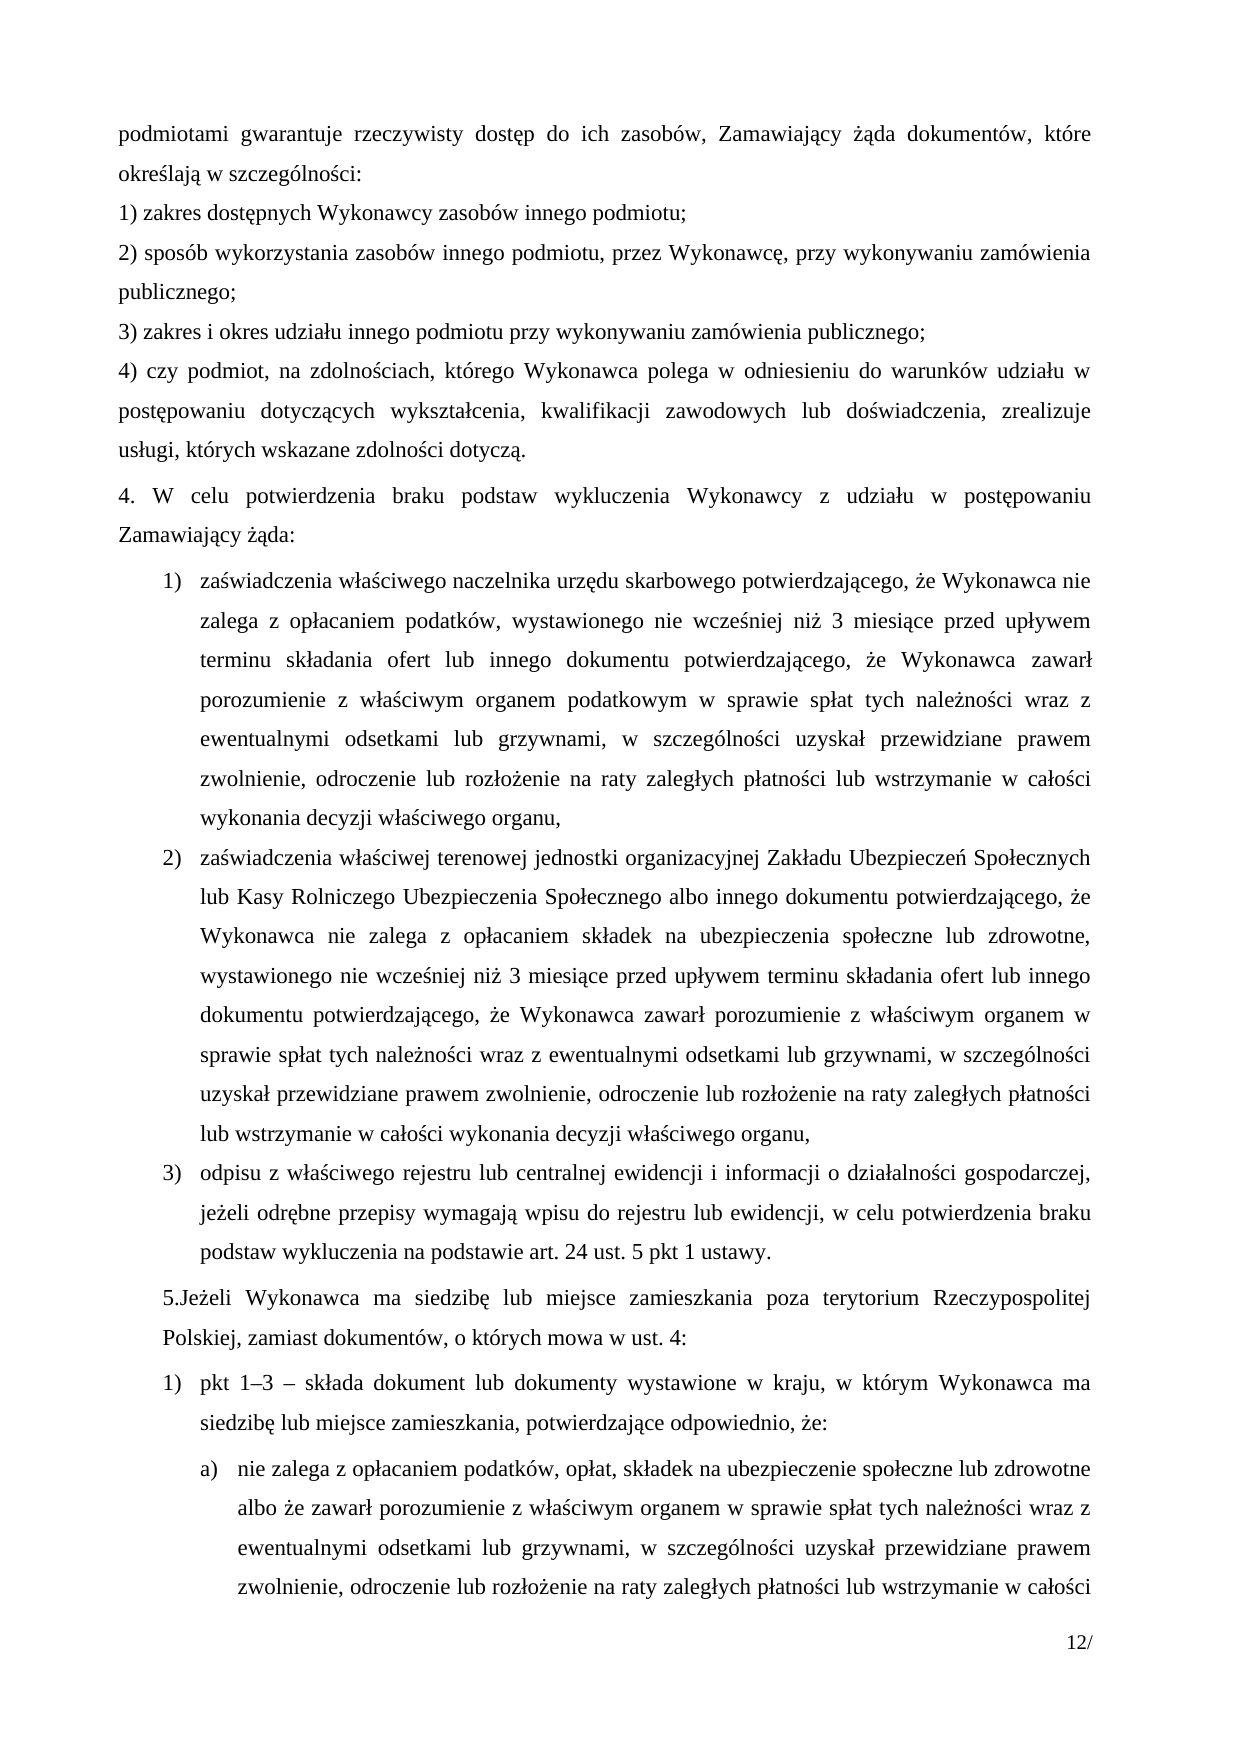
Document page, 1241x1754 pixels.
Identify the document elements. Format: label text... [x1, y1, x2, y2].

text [118, 121, 1092, 186]
text 2) sposób wykorzystania zasobów innego podmiotu, przez Wykonawcę, przy wykonywaniu zamówienia publicznego; [118, 239, 1092, 305]
text 4. W celu potwierdzenia braku podstaw wykluczenia Wykonawcy z udziału w postępowaniu Zamawiający żąda: [118, 482, 1092, 548]
text 1) zakres dostępnych Wykonawcy zasobów innego podmiotu; [118, 199, 1092, 226]
list zaświadczenia właściwego naczelnika urzędu skarbowego potwierdzającego, że Wykonawca nie zalega z opłacaniem podatków, wystawionego nie wcześniej niż 3 miesiące przed upływem terminu składania ofert lub innego dokumentu potwierdzającego, że Wykonawca zawarł porozumienie z właściwym organem podatkowym w sprawie spłat tych należności wraz z ewentualnymi odsetkami lub grzywnami, w szczególności uzyskał przewidziane prawem zwolnienie, odroczenie lub rozłożenie na raty zaległych płatności lub wstrzymanie w całości wykonania decyzji właściwego organu, [162, 567, 1092, 831]
text 4) czy podmiot, na zdolnościach, którego Wykonawca polega w odniesieniu do warunków udziału w postępowaniu dotyczących wykształcenia, kwalifikacji zawodowych lub doświadczenia, zrealizuje usługi, których wskazane zdolności dotyczą. [118, 357, 1092, 463]
text 3) zakres i okres udziału innego podmiotu przy wykonywaniu zamówienia publicznego; [118, 318, 1092, 344]
list zaświadczenia właściwej terenowej jednostki organizacyjnej Zakładu Ubezpieczeń Społecznych lub Kasy Rolniczego Ubezpieczenia Społecznego albo innego dokumentu potwierdzającego, że Wykonawca nie zalega z opłacaniem składek na ubezpieczenia społeczne lub zdrowotne, wystawionego nie wcześniej niż 3 miesiące przed upływem terminu składania ofert lub innego dokumentu potwierdzającego, że Wykonawca zawarł porozumienie z właściwym organem w sprawie spłat tych należności wraz z ewentualnymi odsetkami lub grzywnami, w szczególności uzyskał przewidziane prawem zwolnienie, odroczenie lub rozłożenie na raty zaległych płatności lub wstrzymanie w całości wykonania decyzji właściwego organu, [162, 844, 1092, 1146]
text 5.Jeżeli Wykonawca ma siedzibę lub miejsce zamieszkania poza terytorium Rzeczypospolitej Polskiej, zamiast dokumentów, o których mowa w ust. 4: [162, 1284, 1092, 1350]
list pkt 1–3 – składa dokument lub dokumenty wystawione w kraju, w którym Wykonawca ma siedzibę lub miejsce zamieszkania, potwierdzające odpowiednio, że: [162, 1369, 1092, 1435]
list odpisu z właściwego rejestru lub centralnej ewidencji i informacji o działalności gospodarczej, jeżeli odrębne przepisy wymagają wpisu do rejestru lub ewidencji, w celu potwierdzenia braku podstaw wykluczenia na podstawie art. 24 ust. 5 pkt 1 ustawy. [162, 1159, 1092, 1265]
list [200, 1454, 1092, 1599]
